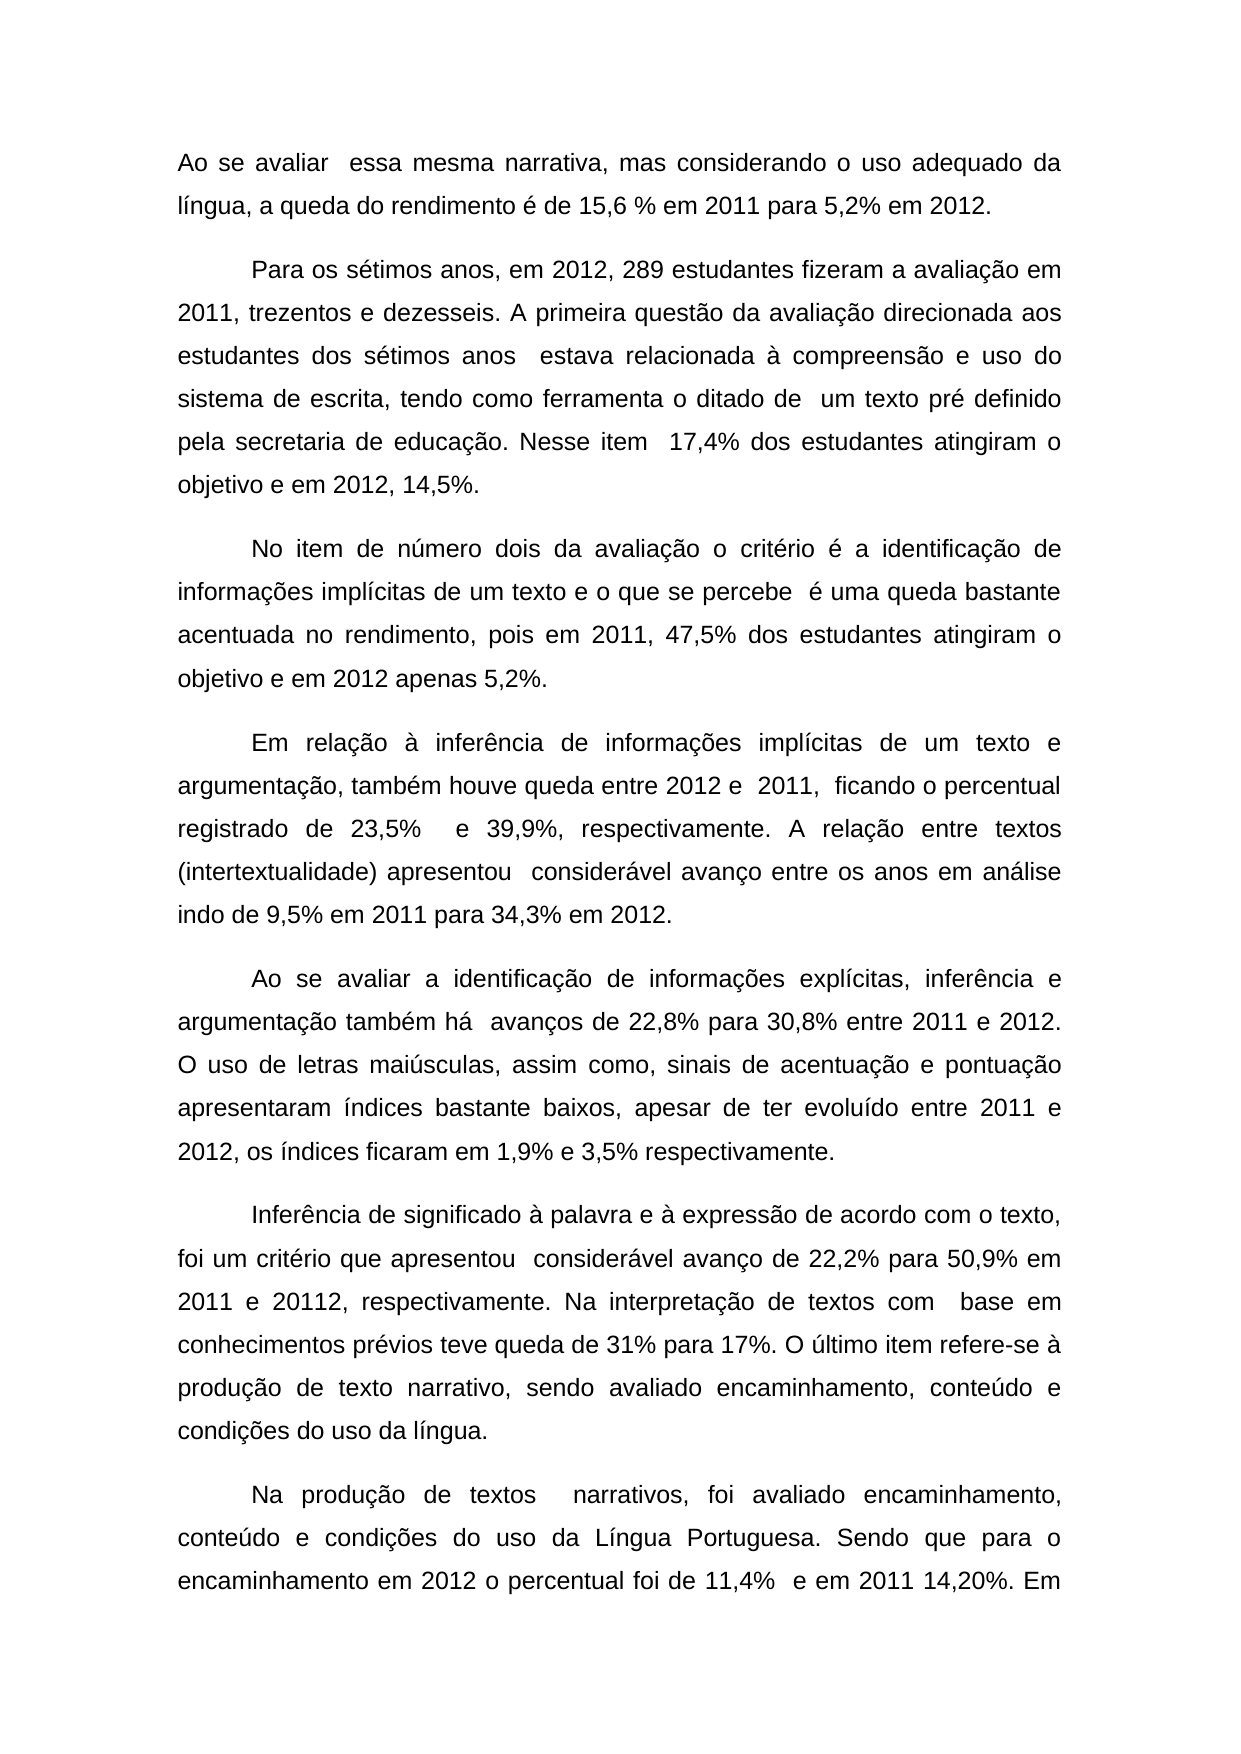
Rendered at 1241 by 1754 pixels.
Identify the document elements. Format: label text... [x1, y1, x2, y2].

text No item de número dois da avaliação o critério é a identificação de informações implícitas de um texto e o que se percebe é uma queda bastante acentuada no rendimento, pois em 2011, 47,5% dos estudantes atingiram o objetivo e em 2012 apenas 5,2%. [177, 534, 1063, 692]
text Para os sétimos anos, em 2012, 289 estudantes fizeram a avaliação em 2011, trezentos e dezesseis. A primeira questão da avaliação direcionada aos estudantes dos sétimos anos estava relacionada à compreensão e uso do sistema de escrita, tendo como ferramenta o ditado de um texto pré definido pela secretaria de educação. Nesse item 17,4% dos estudantes atingiram o objetivo e em 2012, 14,5%. [177, 255, 1063, 499]
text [177, 148, 1063, 219]
text Inferência de significado à palavra e à expressão de acordo com o texto, foi um critério que apresentou considerável avanço de 22,2% para 50,9% em 2011 e 20112, respectivamente. Na interpretação de textos com base em conhecimentos prévios teve queda de 31% para 17%. O último item refere-se à produção de texto narrativo, sendo avaliado encaminhamento, conteúdo e condições do uso da língua. [177, 1201, 1063, 1445]
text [177, 1480, 1063, 1595]
text Ao se avaliar a identificação de informações explícitas, inferência e argumentação também há avanços de 22,8% para 30,8% entre 2011 e 2012. O uso de letras maiúsculas, assim como, sinais de acentuação e pontuação apresentaram índices bastante baixos, apesar de ter evoluído entre 2011 e 2012, os índices ficaram em 1,9% e 3,5% respectivamente. [177, 964, 1063, 1165]
text Em relação à inferência de informações implícitas de um texto e argumentação, também houve queda entre 2012 e 2011, ficando o percentual registrado de 23,5% e 39,9%, respectivamente. A relação entre textos (intertextualidade) apresentou considerável avanço entre os anos em análise indo de 9,5% em 2011 para 34,3% em 2012. [177, 728, 1063, 929]
